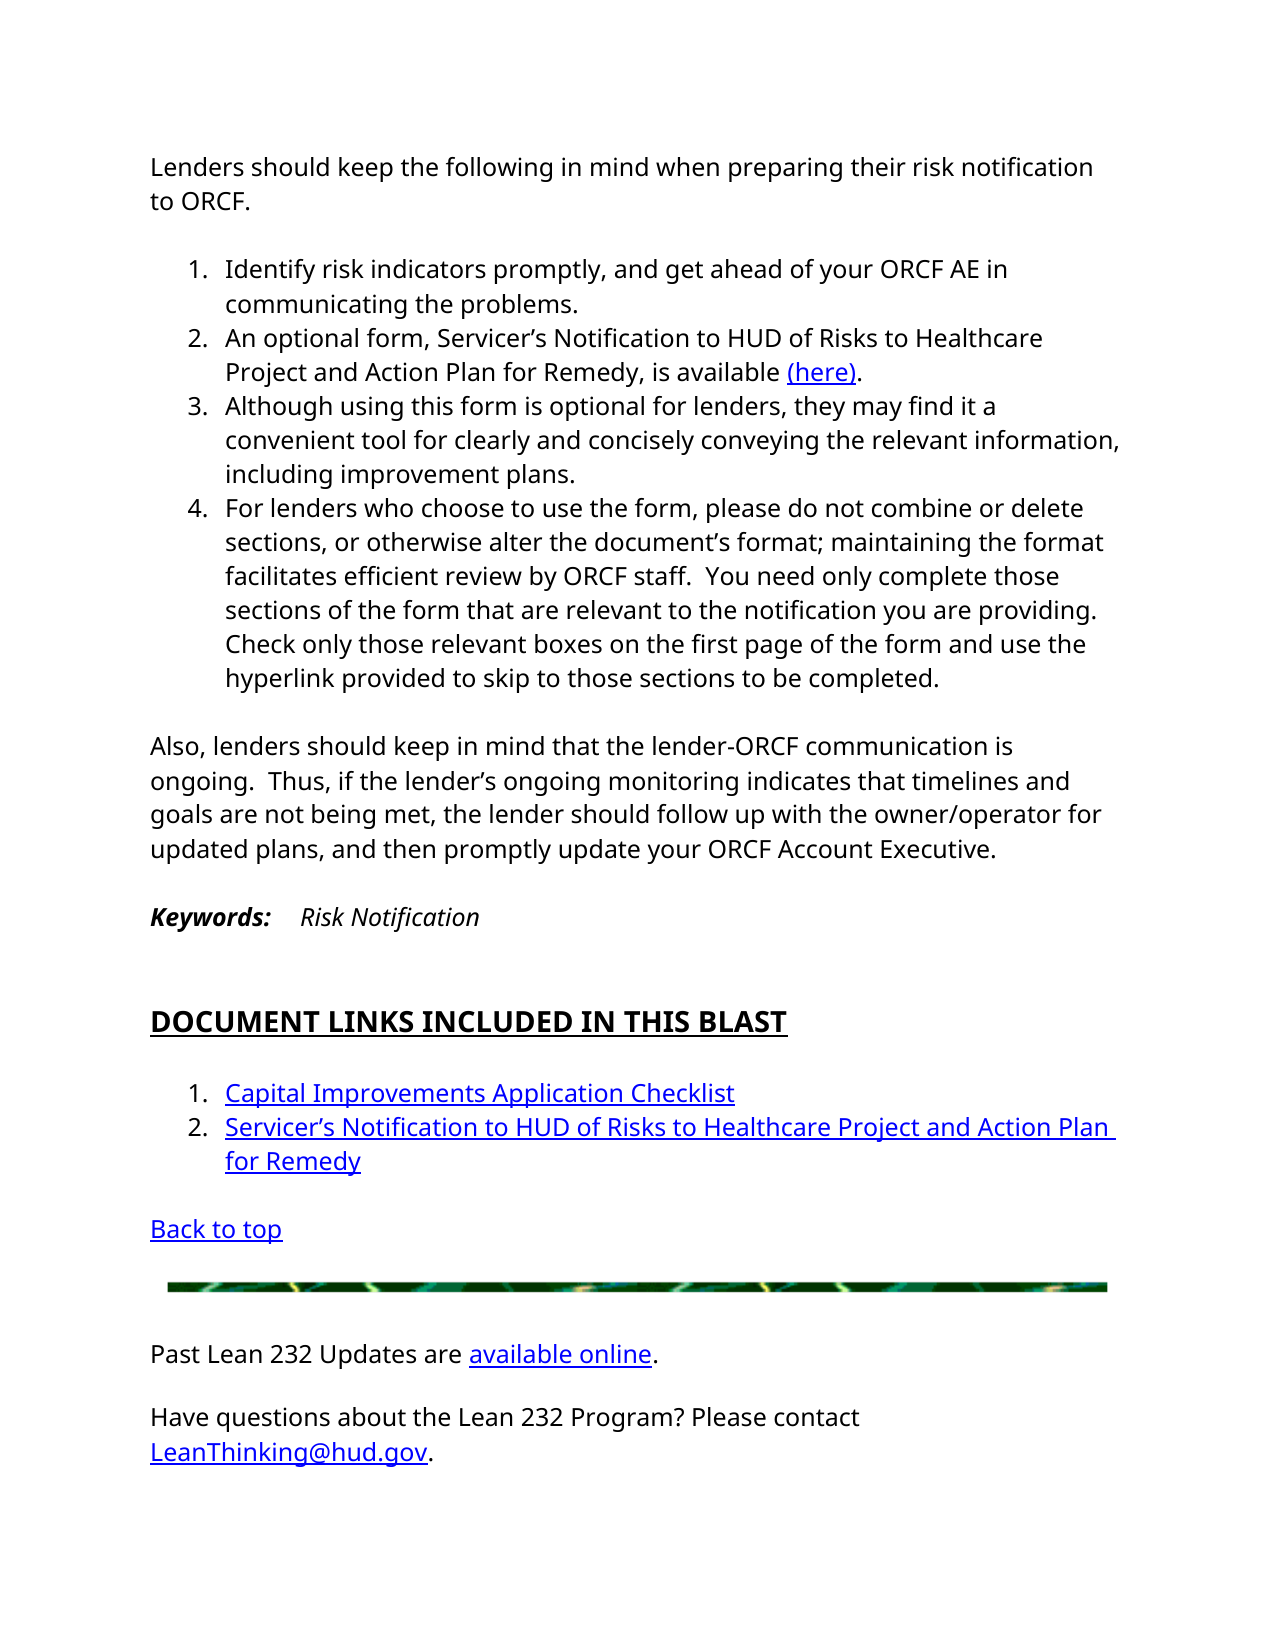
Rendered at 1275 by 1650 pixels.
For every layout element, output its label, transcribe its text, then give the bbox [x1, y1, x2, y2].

list Although using this form is optional for lenders, they may find it a convenient tool for clearly and concisely conveying the relevant information, including improvement plans. [187, 388, 1125, 491]
text Have questions about the Lean 232 Program? Please contact LeanThinking@hud.gov. [150, 1400, 1125, 1468]
list For lenders who choose to use the form, please do not combine or delete sections, or otherwise alter the document’s format; maintaining the format facilitates efficient review by ORCF staff. You need only complete those sections of the form that are relevant to the notification you are providing. Check only those relevant boxes on the first page of the form and use the hyperlink provided to skip to those sections to be completed. [187, 491, 1125, 695]
list Identify risk indicators promptly, and get ahead of your ORCF AE in communicating the problems. [187, 252, 1125, 320]
list Servicer’s Notification to HUD of Risks to Healthcare Project and Action Plan for Remedy [187, 1109, 1125, 1177]
text Also, lenders should keep in mind that the lender-ORCF communication is ongoing. Thus, if the lender’s ongoing monitoring indicates that timelines and goals are not being met, the lender should follow up with the owner/operator for updated plans, and then promptly update your ORCF Account Executive. [150, 729, 1125, 865]
list An optional form, Servicer’s Notification to HUD of Risks to Healthcare Project and Action Plan for Remedy, is available (here). [187, 320, 1125, 388]
text Past Lean 232 Updates are available online. [150, 1337, 1125, 1371]
text Keywords: Risk Notification [150, 899, 1125, 933]
list Capital Improvements Application Checklist [187, 1075, 1125, 1109]
text Document Links Included In This Blast [150, 1002, 1125, 1041]
text Back to top [150, 1212, 1125, 1246]
text Lenders should keep the following in mind when preparing their risk notification to ORCF. [150, 150, 1125, 218]
picture [167, 1279, 1108, 1296]
